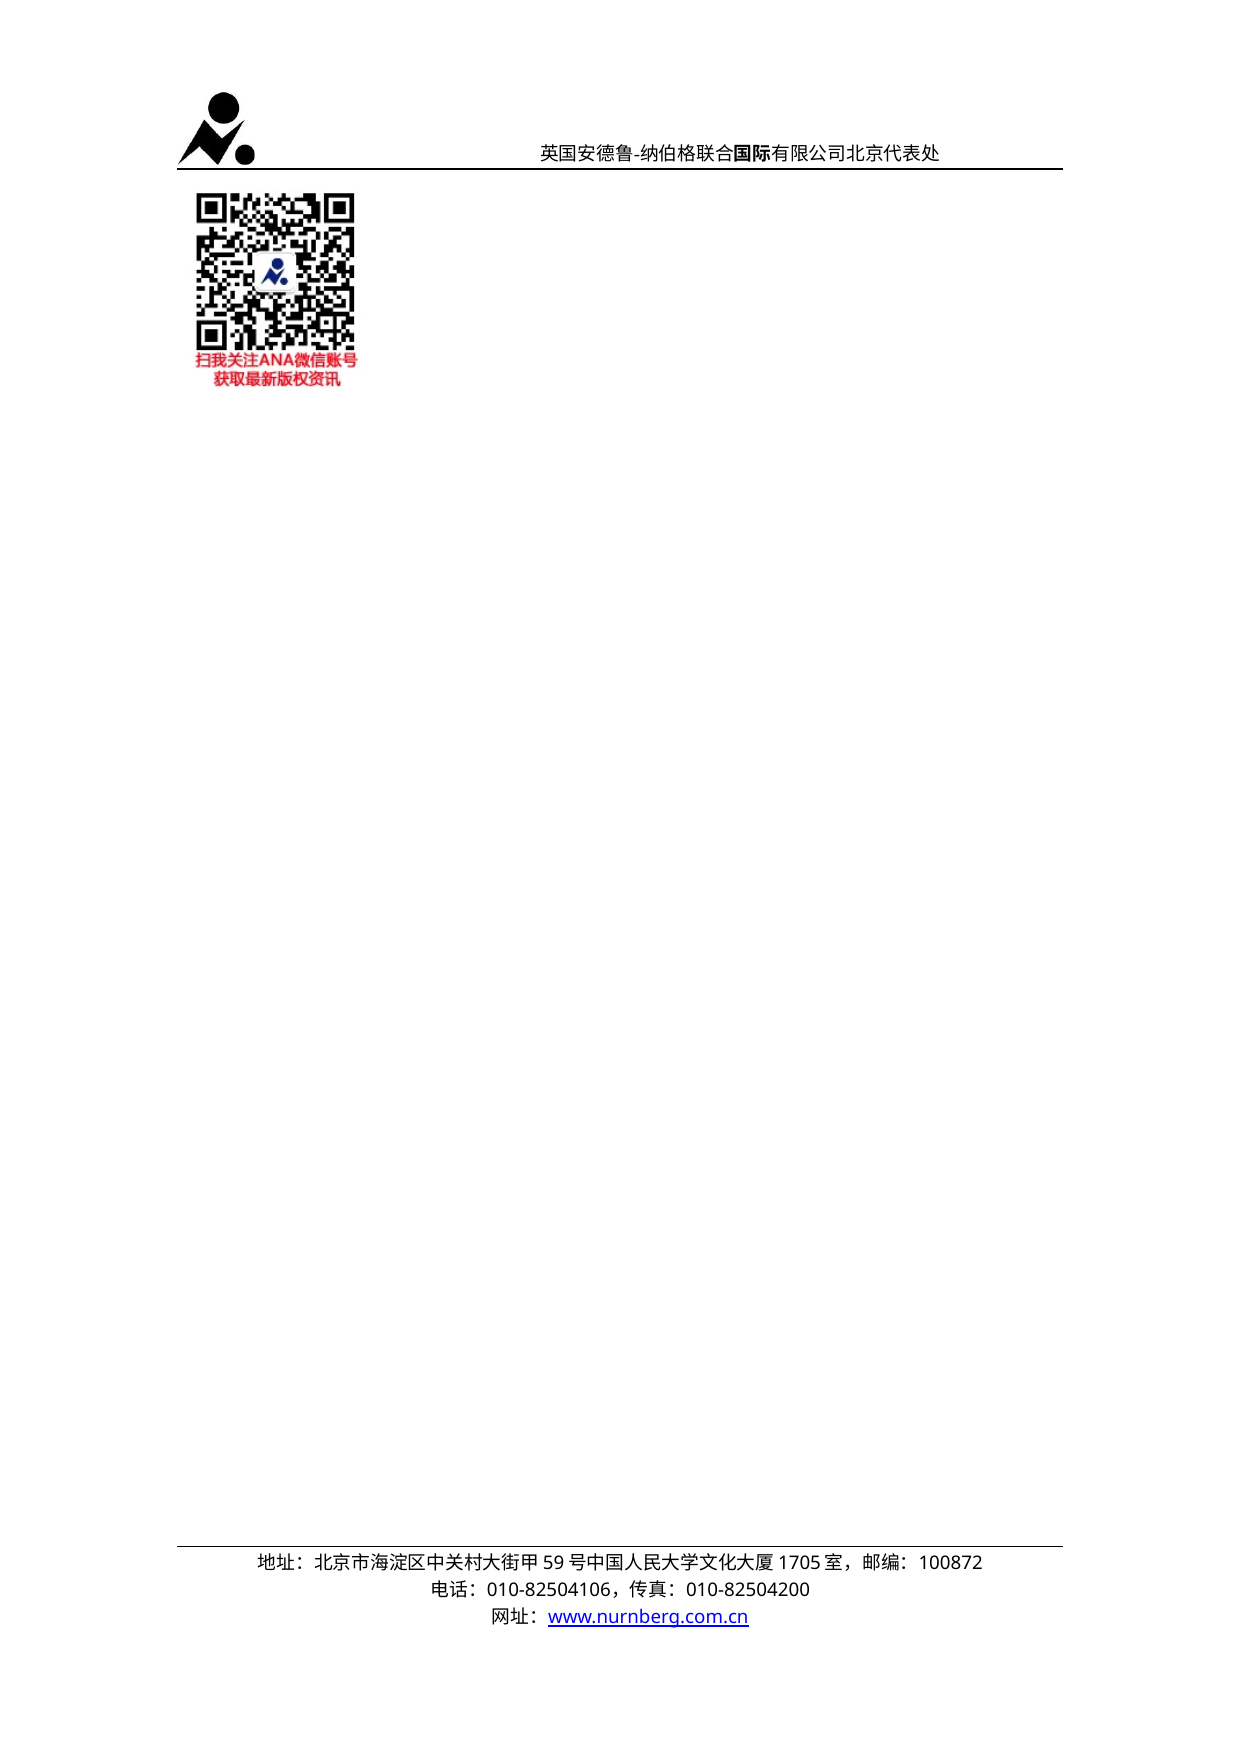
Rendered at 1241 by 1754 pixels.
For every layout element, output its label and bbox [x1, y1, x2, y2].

picture [177, 177, 374, 392]
picture [177, 92, 255, 165]
